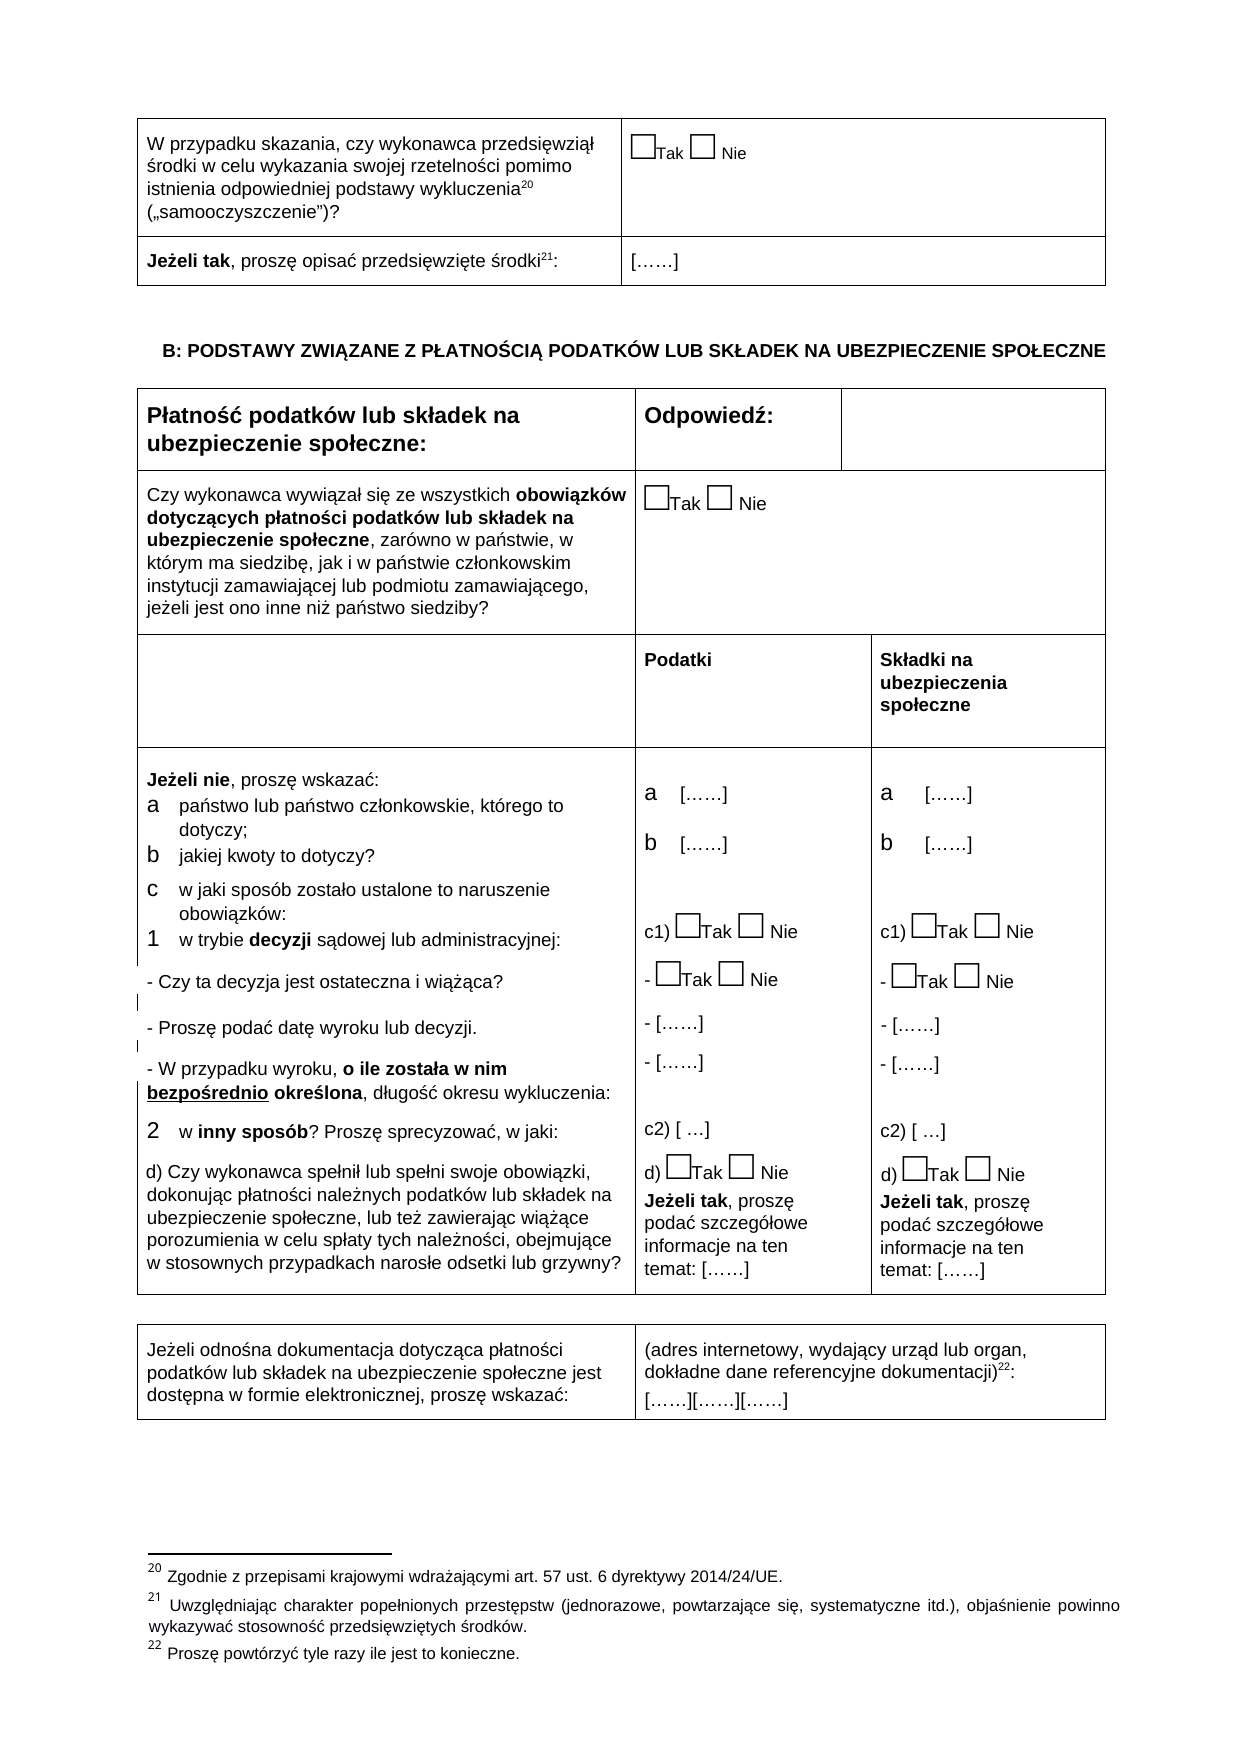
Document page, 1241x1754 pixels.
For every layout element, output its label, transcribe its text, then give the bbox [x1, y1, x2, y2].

table_header [842, 389, 1105, 469]
table_header Jeżeli odnośna dokumentacja dotycząca płatności podatków lub składek na ubezpieczenie społeczne jest dostępna w formie elektronicznej, proszę wskazać: [138, 1325, 635, 1419]
table_cell □Tak □ Nie [622, 119, 1105, 236]
table_cell Jeżeli tak, proszę opisać przedsięwzięte środki: [138, 237, 621, 285]
table_header Płatność podatków lub składek na ubezpieczenie społeczne: [138, 389, 635, 469]
table_cell □Tak □ Nie [636, 471, 1105, 634]
table_cell Podatki [636, 635, 871, 747]
table_header Odpowiedź: [636, 389, 841, 469]
table_cell Jeżeli nie, proszę wskazać: państwo lub państwo członkowskie, którego to dotyczy; jakiej kwoty to dotyczy? w jaki sposób zostało ustalone to naruszenie obowiązków: w trybie decyzji sądowej lub administracyjnej: - Czy ta decyzja jest ostateczna i wiążąca? - Proszę podać datę wyroku lub decyzji. - W przypadku wyroku, o ile została w nim bezpośrednio określona, długość okresu wykluczenia: w inny sposób? Proszę sprecyzować, w jaki: d) Czy wykonawca spełnił lub spełni swoje obowiązki, dokonując płatności należnych podatków lub składek na ubezpieczenie społeczne, lub też zawierając wiążące porozumienia w celu spłaty tych należności, obejmujące w stosownych przypadkach narosłe odsetki lub grzywny? [138, 748, 635, 1294]
table_cell [……] [……] c1) □Tak □ Nie - □Tak □ Nie - [……] - [……] c2) [ …] d) □Tak □ Nie Jeżeli tak, proszę podać szczegółowe informacje na ten temat: [……] [636, 748, 871, 1294]
table_cell [138, 635, 635, 747]
table_cell Składki na ubezpieczenia społeczne [872, 635, 1105, 747]
table_cell Czy wykonawca wywiązał się ze wszystkich obowiązków dotyczących płatności podatków lub składek na ubezpieczenie społeczne, zarówno w państwie, w którym ma siedzibę, jak i w państwie członkowskim instytucji zamawiającej lub podmiotu zamawiającego, jeżeli jest ono inne niż państwo siedziby? [138, 471, 635, 634]
table_header (adres internetowy, wydający urząd lub organ, dokładne dane referencyjne dokumentacji): [……][……][……] [636, 1325, 1105, 1419]
table_cell W przypadku skazania, czy wykonawca przedsięwziął środki w celu wykazania swojej rzetelności pomimo istnienia odpowiedniej podstawy wykluczenia („samooczyszczenie”)? [138, 119, 621, 236]
table_cell [……] [……] c1) □Tak □ Nie - □Tak □ Nie - [……] - [……] c2) [ …] d) □Tak □ Nie Jeżeli tak, proszę podać szczegółowe informacje na ten temat: [……] [872, 748, 1105, 1294]
table_cell [……] [622, 237, 1105, 285]
subtitle B: PODSTAWY ZWIĄZANE Z PŁATNOŚCIĄ PODATKÓW LUB SKŁADEK NA UBEZPIECZENIE SPOŁECZNE [147, 340, 1122, 361]
